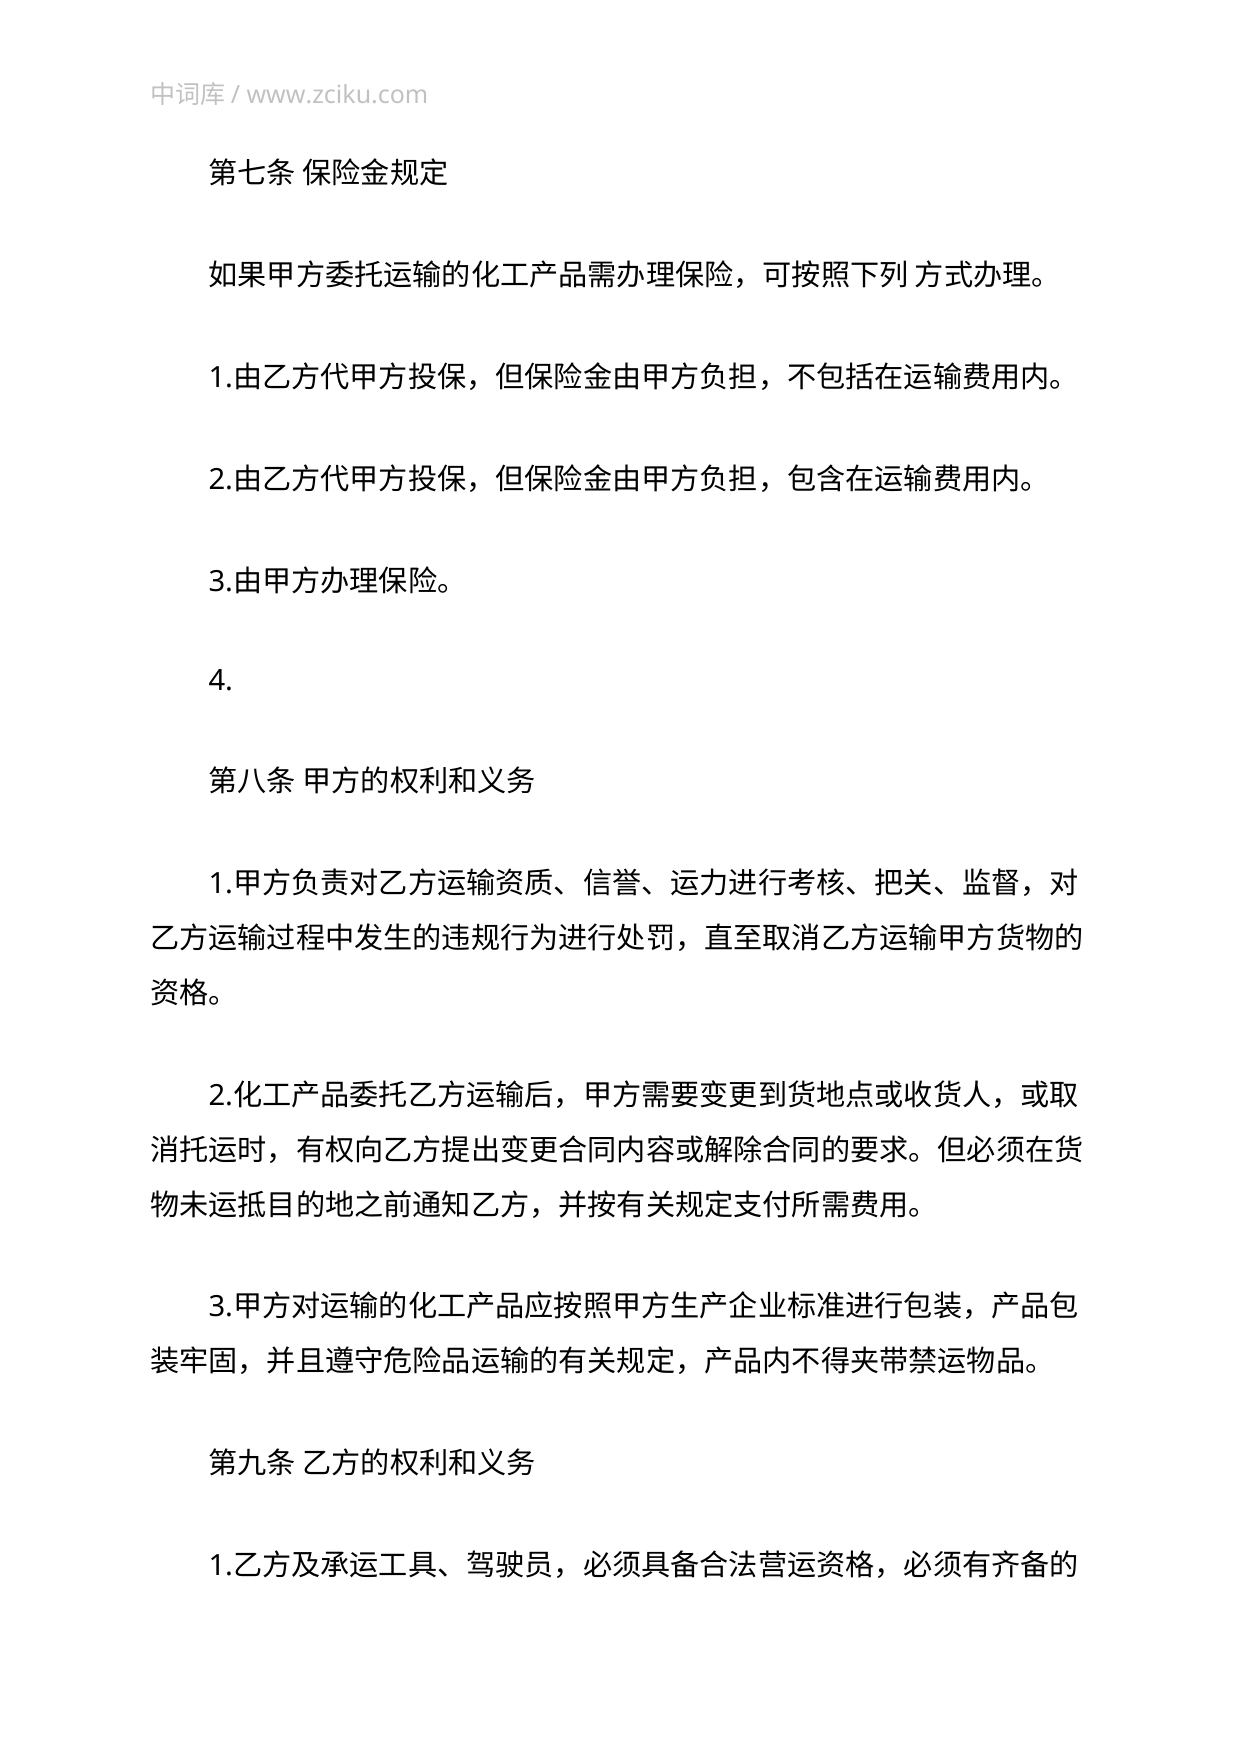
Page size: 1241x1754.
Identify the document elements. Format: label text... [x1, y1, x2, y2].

text 3.甲方对运输的化工产品应按照甲方生产企业标准进行包装，产品包装牢固，并且遵守危险品运输的有关规定，产品内不得夹带禁运物品。 [150, 1283, 1090, 1380]
text 2.化工产品委托乙方运输后，甲方需要变更到货地点或收货人，或取消托运时，有权向乙方提出变更合同内容或解除合同的要求。但必须在货物未运抵目的地之前通知乙方，并按有关规定支付所需费用。 [150, 1071, 1090, 1223]
text 如果甲方委托运输的化工产品需办理保险，可按照下列 方式办理。 [150, 252, 1090, 294]
text 1.甲方负责对乙方运输资质、信誉、运力进行考核、把关、监督，对乙方运输过程中发生的违规行为进行处罚，直至取消乙方运输甲方货物的资格。 [150, 860, 1090, 1012]
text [150, 1542, 1090, 1584]
text 4. [150, 659, 1090, 699]
text 2.由乙方代甲方投保，但保险金由甲方负担，包含在运输费用内。 [150, 456, 1090, 498]
text 第七条 保险金规定 [150, 150, 1090, 192]
text 第九条 乙方的权利和义务 [150, 1440, 1090, 1482]
text 第八条 甲方的权利和义务 [150, 758, 1090, 800]
text 3.由甲方办理保险。 [150, 557, 1090, 600]
text 1.由乙方代甲方投保，但保险金由甲方负担，不包括在运输费用内。 [150, 353, 1090, 396]
